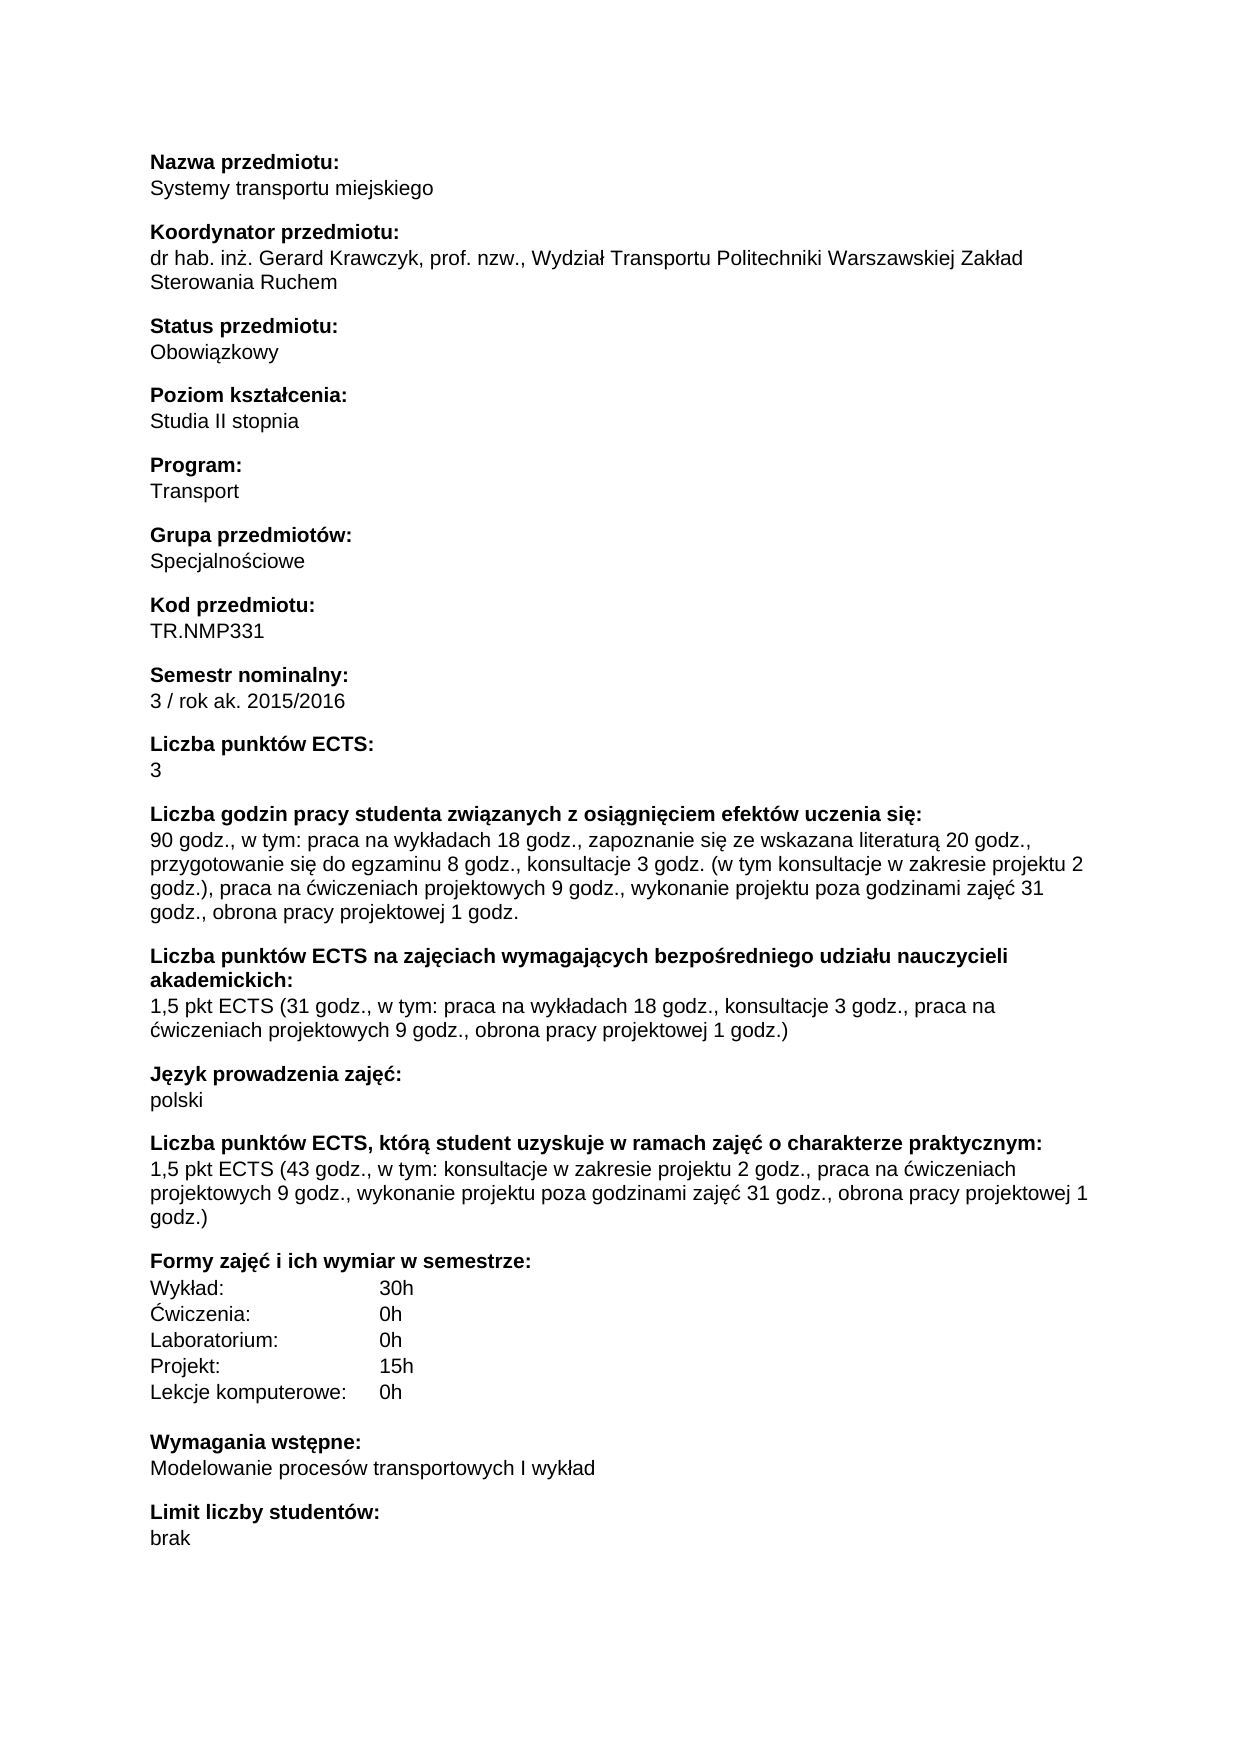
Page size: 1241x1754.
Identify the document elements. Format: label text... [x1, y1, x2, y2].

text Poziom kształcenia: [150, 383, 1090, 407]
table_cell Ćwiczenia: [140, 1302, 367, 1326]
text Transport [150, 479, 1090, 503]
text Specjalnościowe [150, 549, 1090, 573]
table_cell 0h [369, 1300, 597, 1326]
text Liczba punktów ECTS na zajęciach wymagających bezpośredniego udziału nauczycieli akademickich: [150, 944, 1090, 992]
text Liczba punktów ECTS, którą student uzyskuje w ramach zajęć o charakterze praktycznym: [150, 1131, 1090, 1155]
table_cell 0h [369, 1378, 597, 1404]
text Semestr nominalny: [150, 662, 1090, 686]
text Kod przedmiotu: [150, 593, 1090, 617]
table_cell 15h [369, 1352, 597, 1378]
text Modelowanie procesów transportowych I wykład [150, 1456, 1090, 1480]
text Nazwa przedmiotu: [150, 150, 1090, 174]
text Studia II stopnia [150, 409, 1090, 433]
table_cell Projekt: [140, 1354, 367, 1378]
text polski [150, 1087, 1090, 1111]
table_cell 0h [369, 1326, 597, 1352]
text 1,5 pkt ECTS (31 godz., w tym: praca na wykładach 18 godz., konsultacje 3 godz., praca na ćwiczeniach projektowych 9 godz., obrona pracy projektowej 1 godz.) [150, 994, 1090, 1042]
text Obowiązkowy [150, 339, 1090, 363]
text 90 godz., w tym: praca na wykładach 18 godz., zapoznanie się ze wskazana literaturą 20 godz., przygotowanie się do egzaminu 8 godz., konsultacje 3 godz. (w tym konsultacje w zakresie projektu 2 godz.), praca na ćwiczeniach projektowych 9 godz., wykonanie projektu poza godzinami zajęć 31 godz., obrona pracy projektowej 1 godz. [150, 828, 1090, 924]
text Wymagania wstępne: [150, 1430, 1090, 1454]
text Liczba godzin pracy studenta związanych z osiągnięciem efektów uczenia się: [150, 802, 1090, 826]
text brak [150, 1526, 1090, 1549]
table_cell Lekcje komputerowe: [140, 1380, 367, 1404]
text Grupa przedmiotów: [150, 523, 1090, 547]
text 1,5 pkt ECTS (43 godz., w tym: konsultacje w zakresie projektu 2 godz., praca na ćwiczeniach projektowych 9 godz., wykonanie projektu poza godzinami zajęć 31 godz., obrona pracy projektowej 1 godz.) [150, 1157, 1090, 1229]
text Liczba punktów ECTS: [150, 732, 1090, 756]
text 3 / rok ak. 2015/2016 [150, 688, 1090, 712]
text 3 [150, 758, 1090, 782]
table_header 30h [369, 1276, 597, 1300]
text Limit liczby studentów: [150, 1499, 1090, 1523]
text dr hab. inż. Gerard Krawczyk, prof. nzw., Wydział Transportu Politechniki Warszawskiej Zakład Sterowania Ruchem [150, 246, 1090, 294]
text Koordynator przedmiotu: [150, 220, 1090, 244]
table_cell Laboratorium: [140, 1328, 367, 1352]
text Formy zajęć i ich wymiar w semestrze: [150, 1249, 1090, 1273]
text TR.NMP331 [150, 619, 1090, 643]
text Status przedmiotu: [150, 313, 1090, 337]
text Język prowadzenia zajęć: [150, 1061, 1090, 1085]
text Systemy transportu miejskiego [150, 176, 1090, 200]
table_header Wykład: [140, 1276, 367, 1300]
text Program: [150, 453, 1090, 477]
